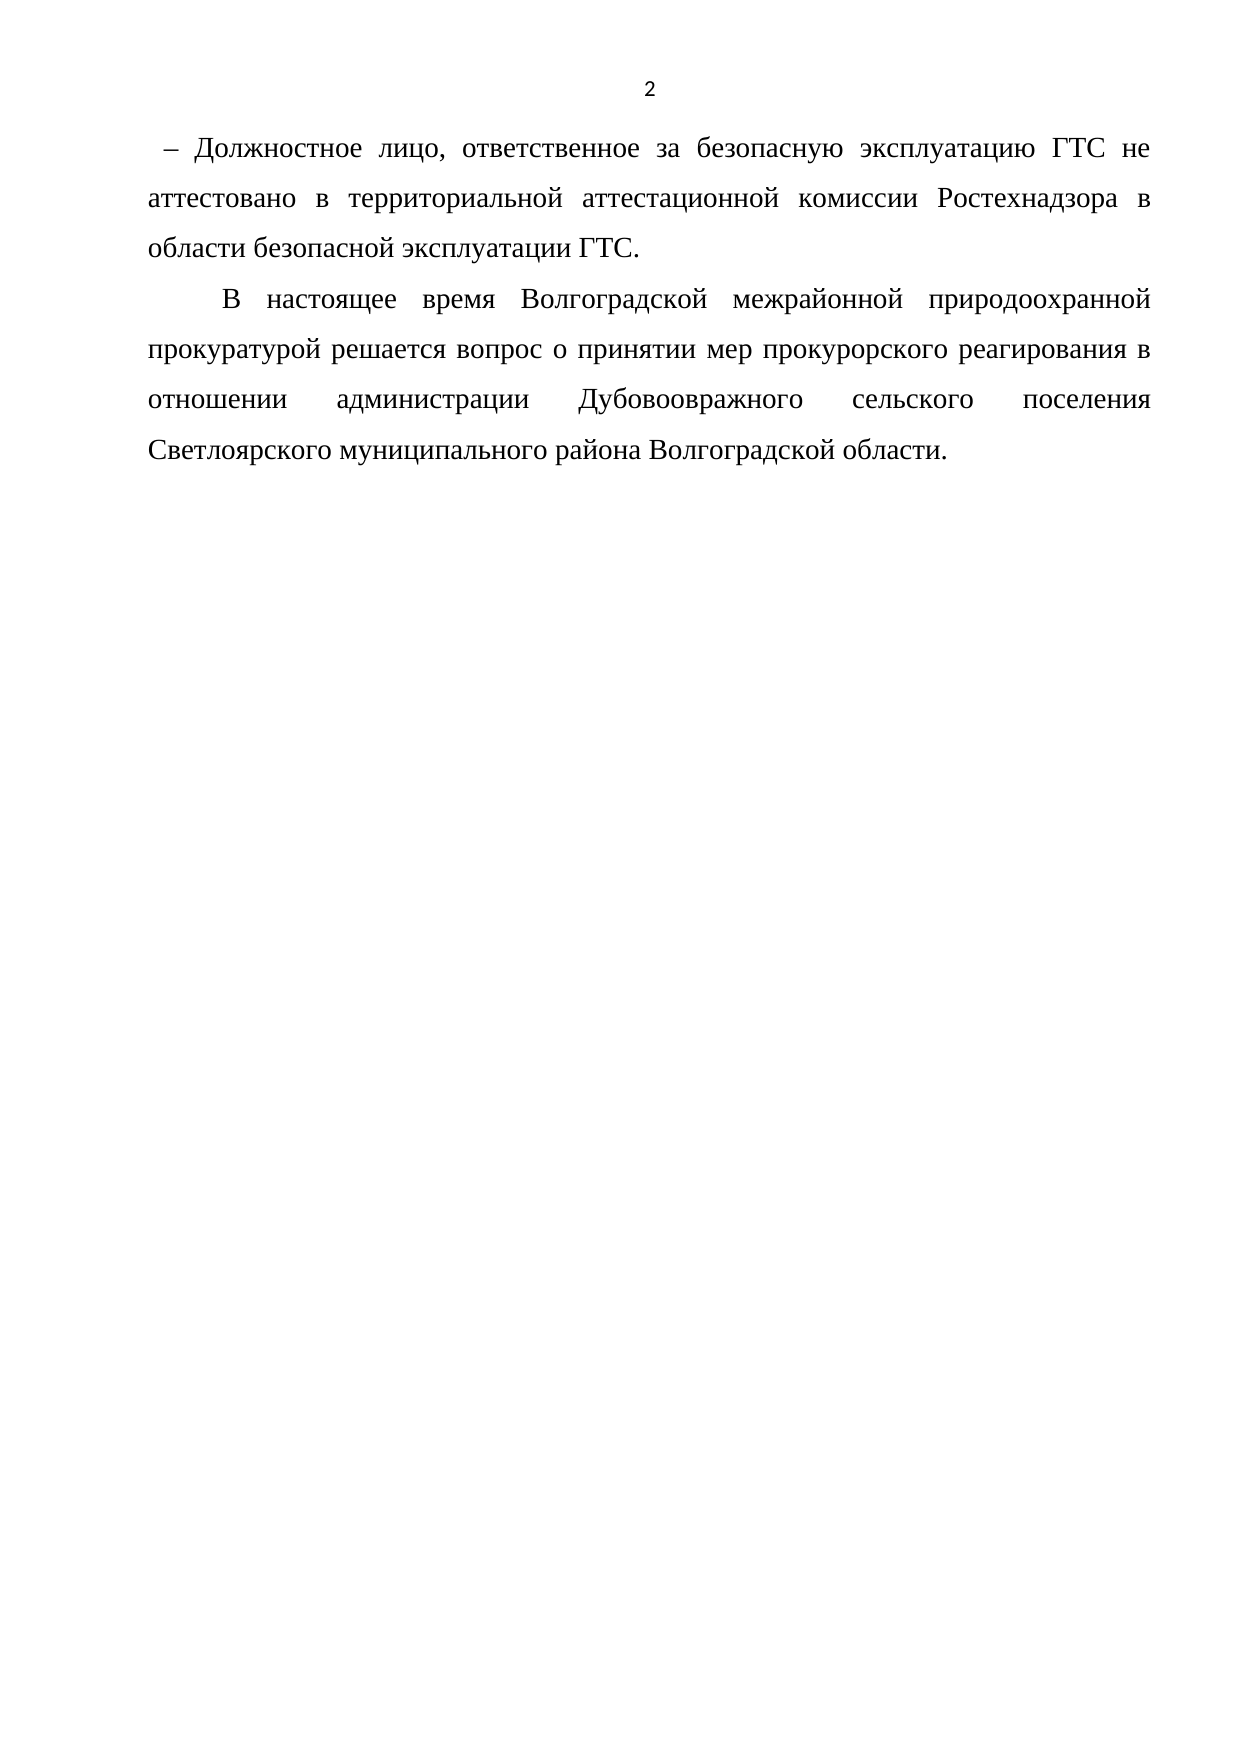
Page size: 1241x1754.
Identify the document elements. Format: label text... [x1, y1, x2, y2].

text – Должностное лицо, ответственное за безопасную эксплуатацию ГТС не аттестовано в территориальной аттестационной комиссии Ростехнадзора в области безопасной эксплуатации ГТС. [148, 130, 1152, 264]
text В настоящее время Волгоградской межрайонной природоохранной прокуратурой решается вопрос о принятии мер прокурорского реагирования в отношении администрации Дубовоовражного сельского поселения Светлоярского муниципального района Волгоградской области. [148, 281, 1152, 465]
